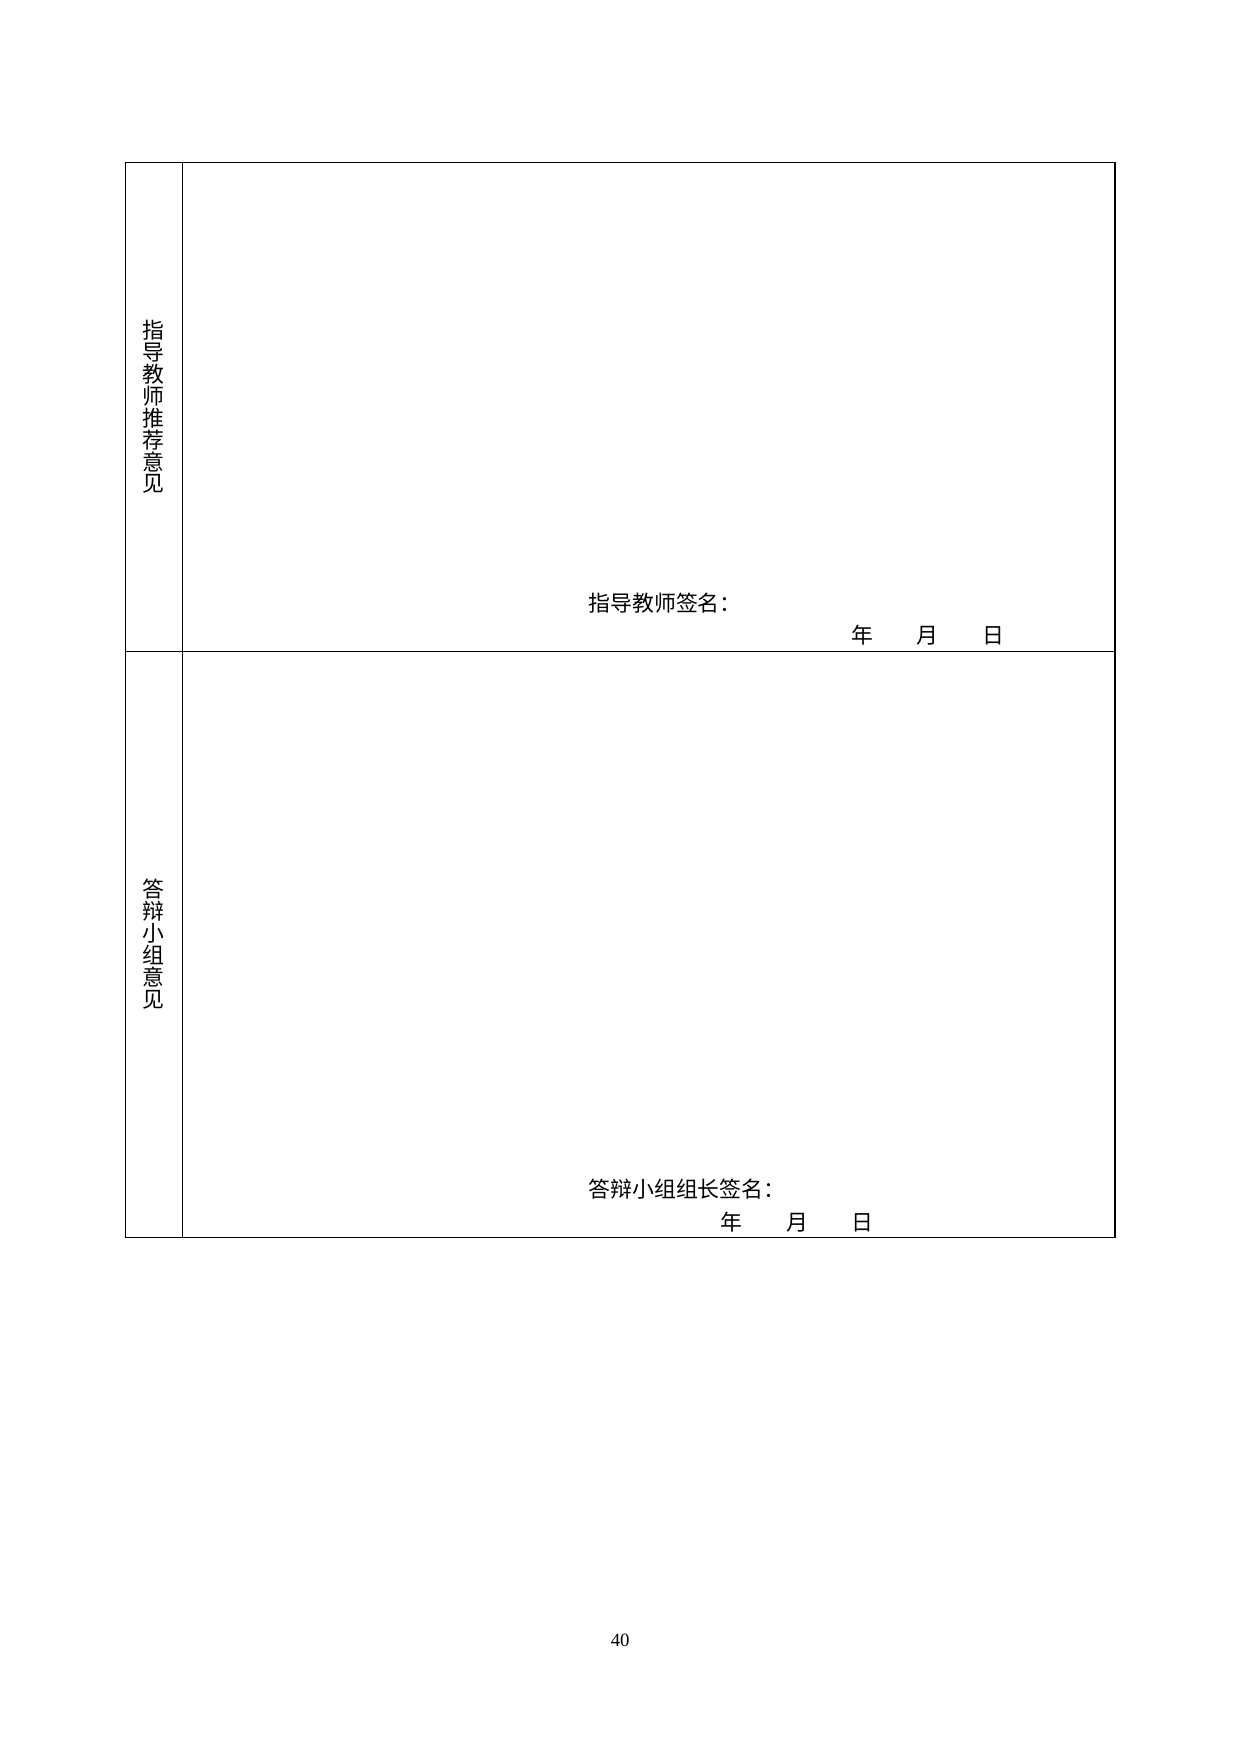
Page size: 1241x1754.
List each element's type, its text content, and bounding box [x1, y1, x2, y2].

table_cell 答辩小组组长签名： 年 月 日 [183, 652, 1114, 1237]
table_cell 指导教师推荐意见 [126, 163, 182, 651]
table_cell 答辩小组意见 [126, 652, 182, 1237]
table_cell 指导教师签名： 年 月 日 [183, 163, 1114, 651]
